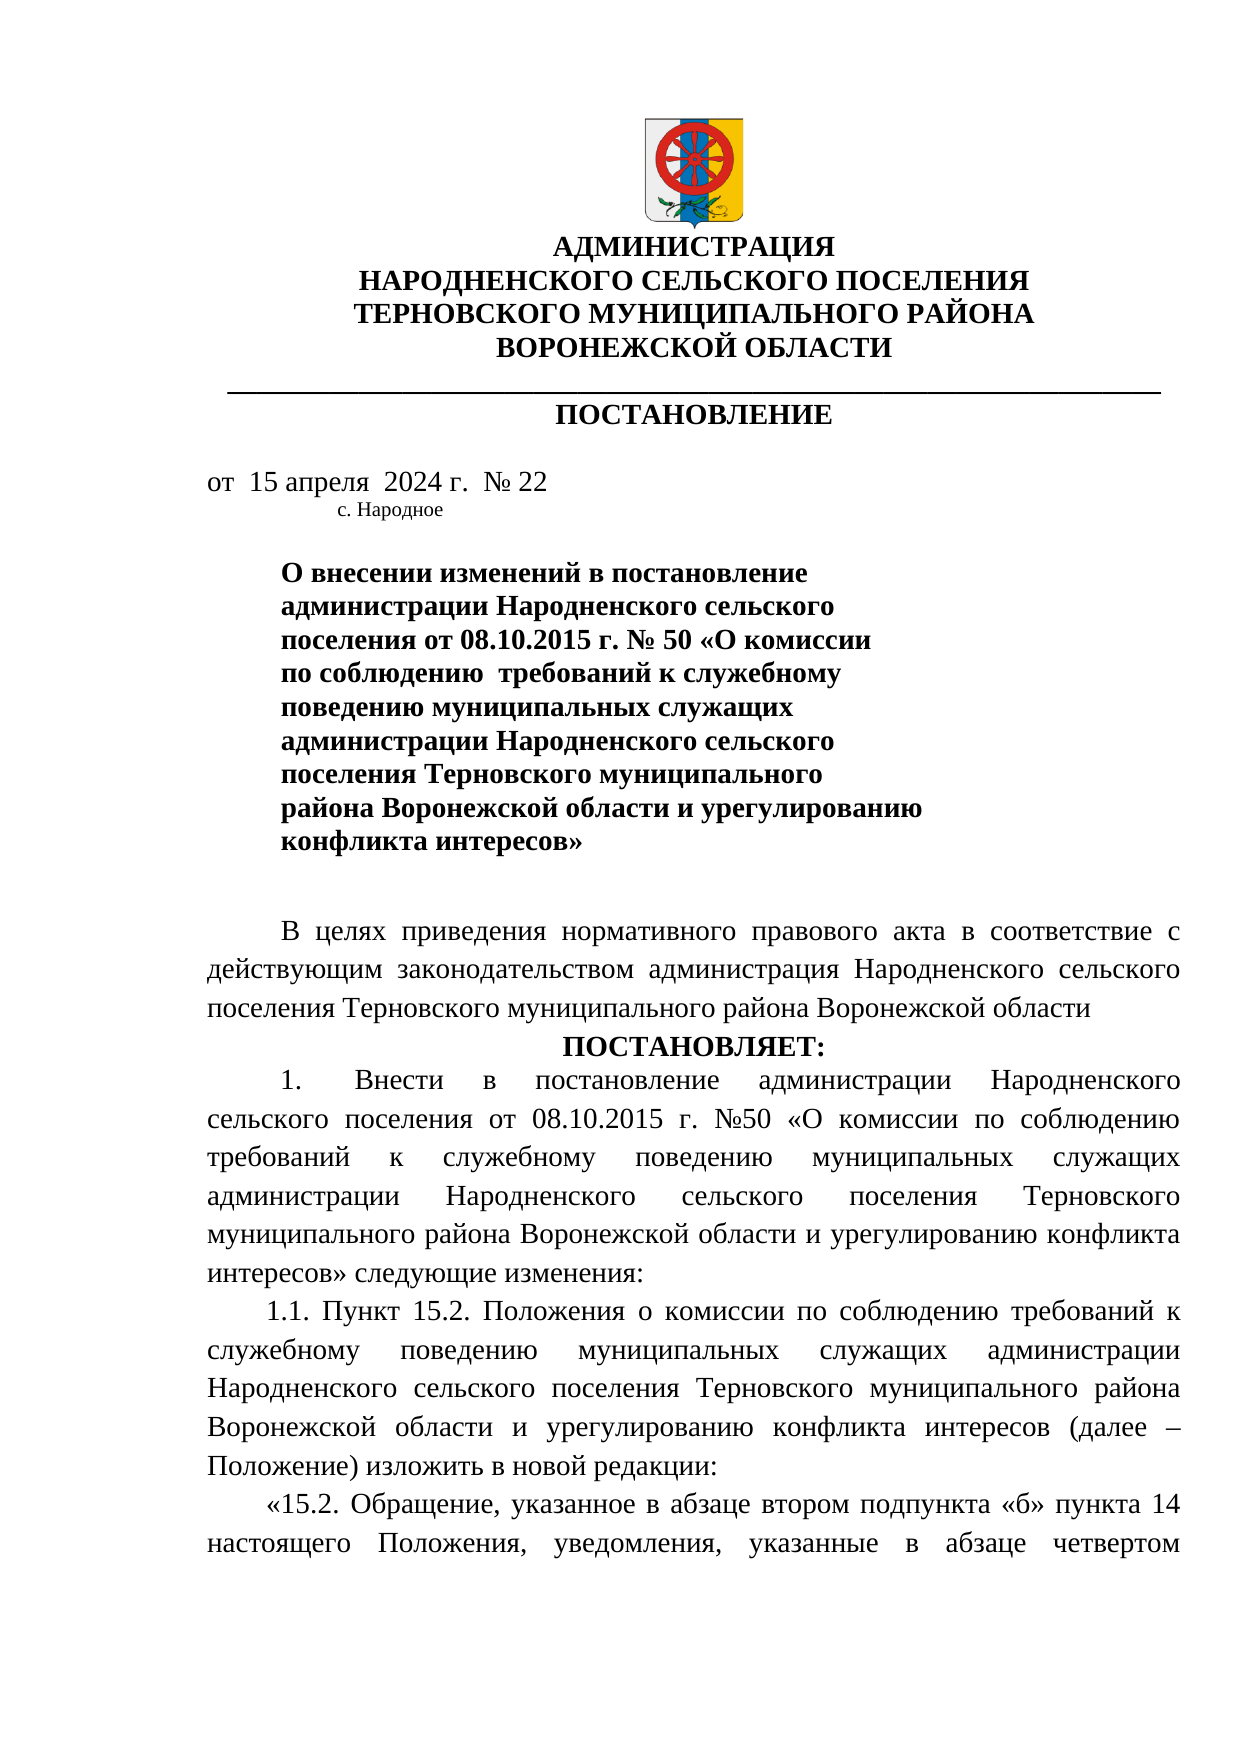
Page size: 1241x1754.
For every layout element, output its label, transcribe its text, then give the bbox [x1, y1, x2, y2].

text по соблюдению требований к служебному [207, 656, 1181, 689]
text 1.1. Пункт 15.2. Положения о комиссии по соблюдению требований к служебному поведению муниципальных служащих администрации Народненского сельского поселения Терновского муниципального района Воронежской области и урегулированию конфликта интересов (далее – Положение) изложить в новой редакции: [207, 1293, 1181, 1481]
text администрации Народненского сельского [207, 588, 1181, 622]
text ПОСТАНОВЛЯЕТ: [207, 1029, 1181, 1062]
text ________________________________________________________________ [207, 363, 1181, 397]
text района Воронежской области и урегулированию [207, 790, 1181, 823]
text поселения от 08.10.2015 г. № 50 «О комиссии [207, 622, 1181, 656]
text с. Народное [207, 497, 1181, 521]
text поведению муниципальных служащих [207, 689, 1181, 723]
text ПОСТАНОВЛЕНИЕ [207, 397, 1181, 430]
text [207, 1486, 1181, 1558]
picture [644, 118, 744, 229]
text от 15 апреля 2024 г. № 22 [207, 464, 1181, 497]
text поселения Терновского муниципального [207, 756, 1181, 790]
text О внесении изменений в постановление [207, 555, 1181, 588]
text В целях приведения нормативного правового акта в соответствие с действующим законодательством администрация Народненского сельского поселения Терновского муниципального района Воронежской области [207, 913, 1181, 1024]
text администрации Народненского сельского [207, 723, 1181, 756]
text конфликта интересов» [207, 823, 1181, 857]
text АДМИНИСТРАЦИЯ НАРОДНЕНСКОГО СЕЛЬСКОГО ПОСЕЛЕНИЯ ТЕРНОВСКОГО МУНИЦИПАЛЬНОГО РАЙОНА ВОРОНЕЖСКОЙ ОБЛАСТИ [207, 229, 1181, 363]
list Внести в постановление администрации Народненского сельского поселения от 08.10.2015 г. №50 «О комиссии по соблюдению требований к служебному поведению муниципальных служащих администрации Народненского сельского поселения Терновского муниципального района Воронежской области и урегулированию конфликта интересов» следующие изменения: [207, 1062, 1181, 1288]
